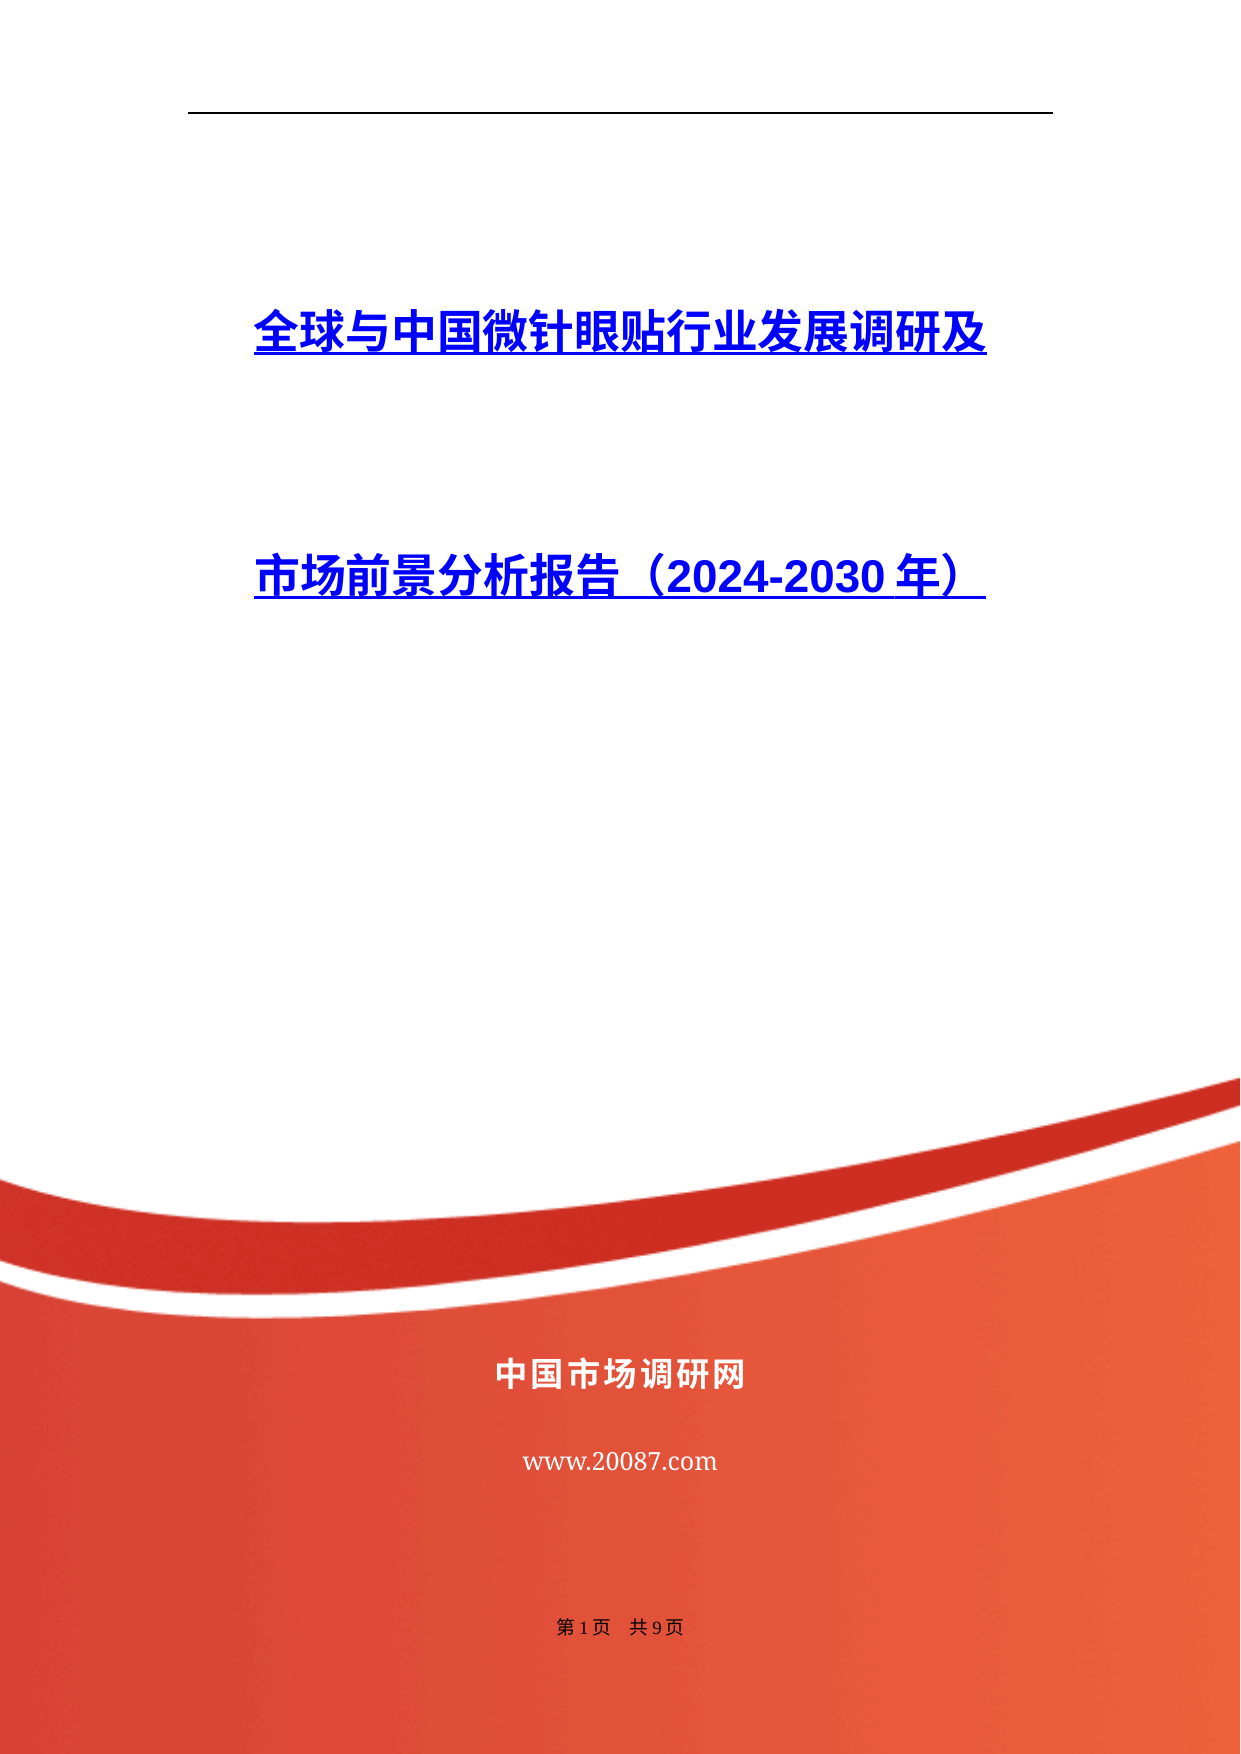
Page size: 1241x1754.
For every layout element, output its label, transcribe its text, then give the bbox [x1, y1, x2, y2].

subtitle 中国市场调研网 [187, 1339, 1053, 1404]
table_header 全球与中国微针眼贴行业发展调研及市场前景分析报告（2024-2030年） [188, 207, 1053, 773]
picture [0, 1006, 1241, 1754]
text www.20087.com [187, 1428, 1053, 1493]
